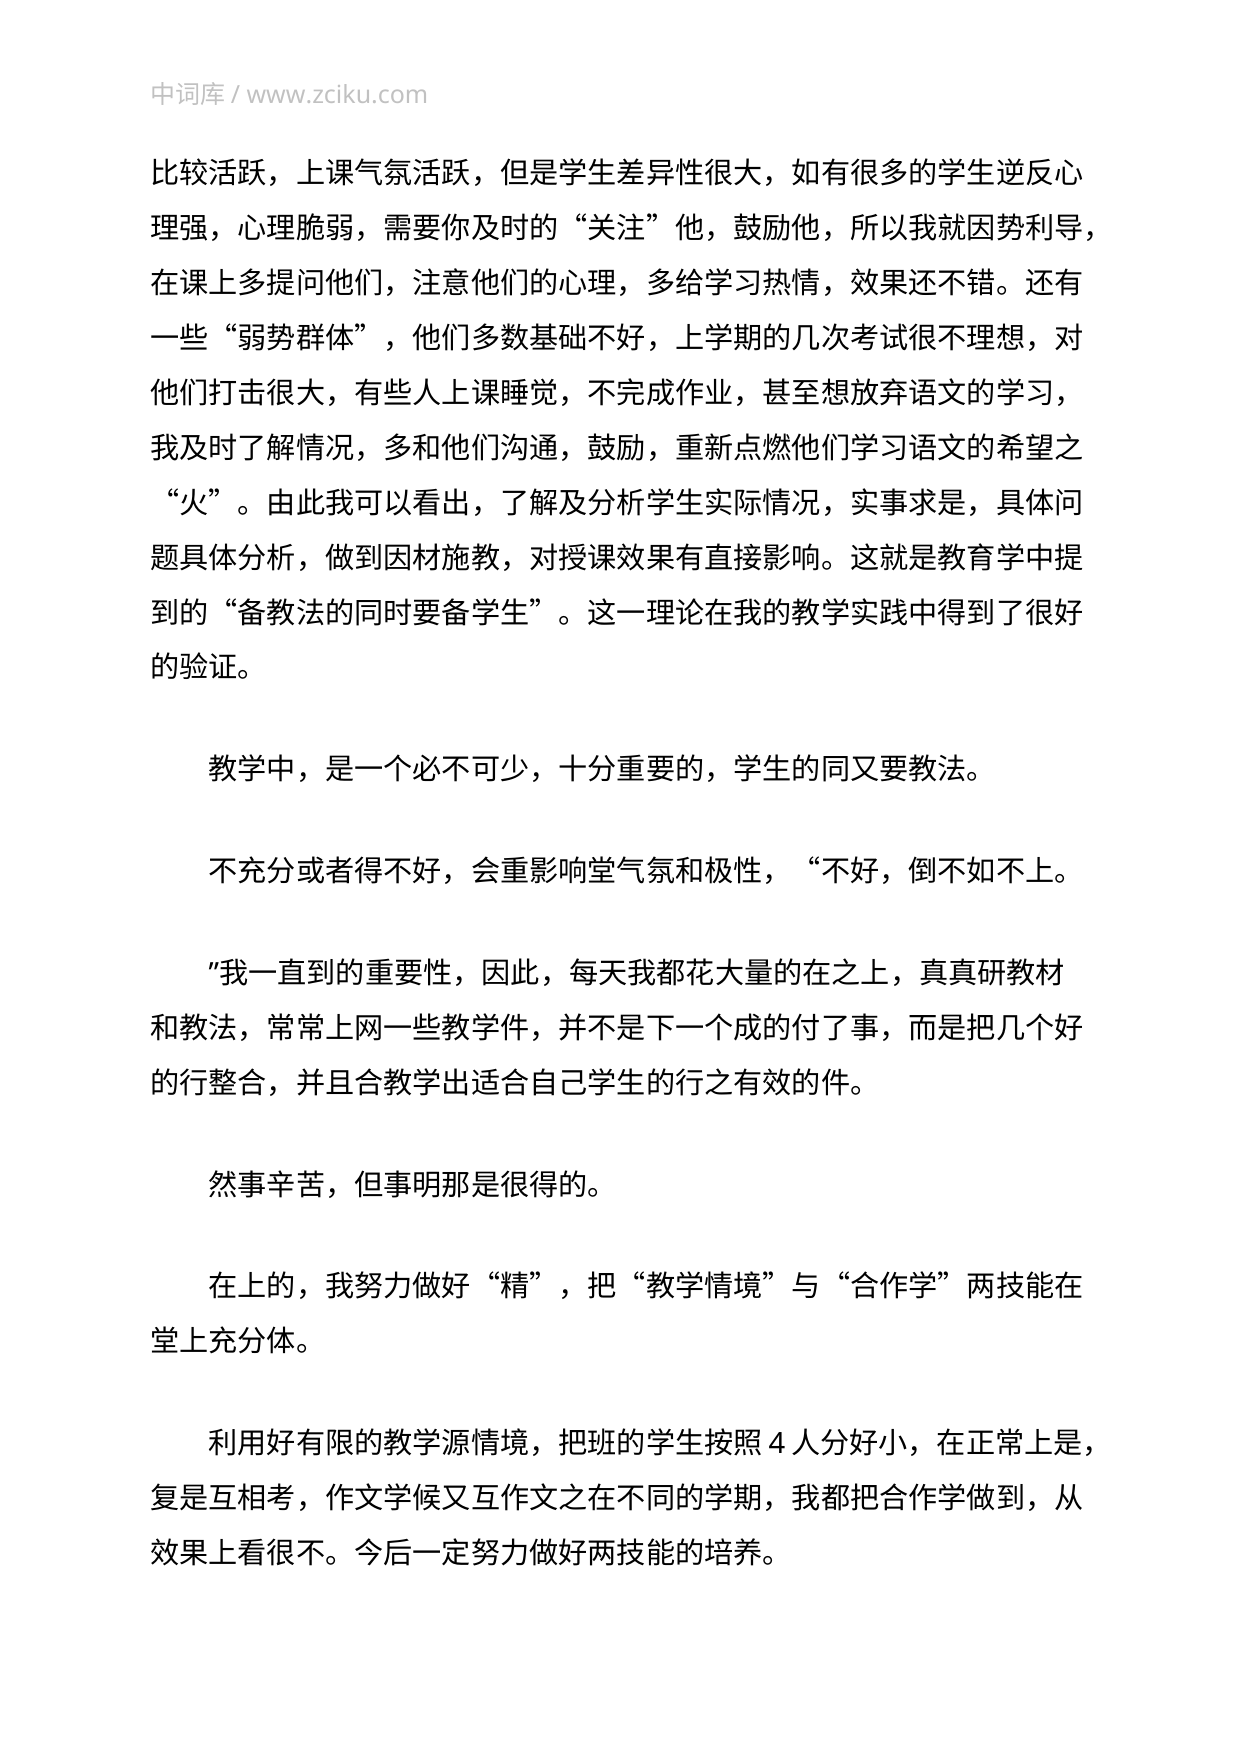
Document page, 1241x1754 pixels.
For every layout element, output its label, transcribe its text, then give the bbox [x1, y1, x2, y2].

text 利用好有限的教学源情境，把班的学生按照4人分好小，在正常上是，复是互相考，作文学候又互作文之在不同的学期，我都把合作学做到，从效果上看很不。今后一定努力做好两技能的培养。 [150, 1419, 1090, 1572]
text 教学中，是一个必不可少，十分重要的，学生的同又要教法。 [150, 746, 1090, 788]
text 不充分或者得不好，会重影响堂气氛和极性，“不好，倒不如不上。 [150, 848, 1090, 890]
text 然事辛苦，但事明那是很得的。 [150, 1161, 1090, 1203]
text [150, 150, 1090, 686]
text 在上的，我努力做好“精”，把“教学情境”与“合作学”两技能在堂上充分体。 [150, 1263, 1090, 1360]
text ”我一直到的重要性，因此，每天我都花大量的在之上，真真研教材和教法，常常上网一些教学件，并不是下一个成的付了事，而是把几个好的行整合，并且合教学出适合自己学生的行之有效的件。 [150, 949, 1090, 1102]
